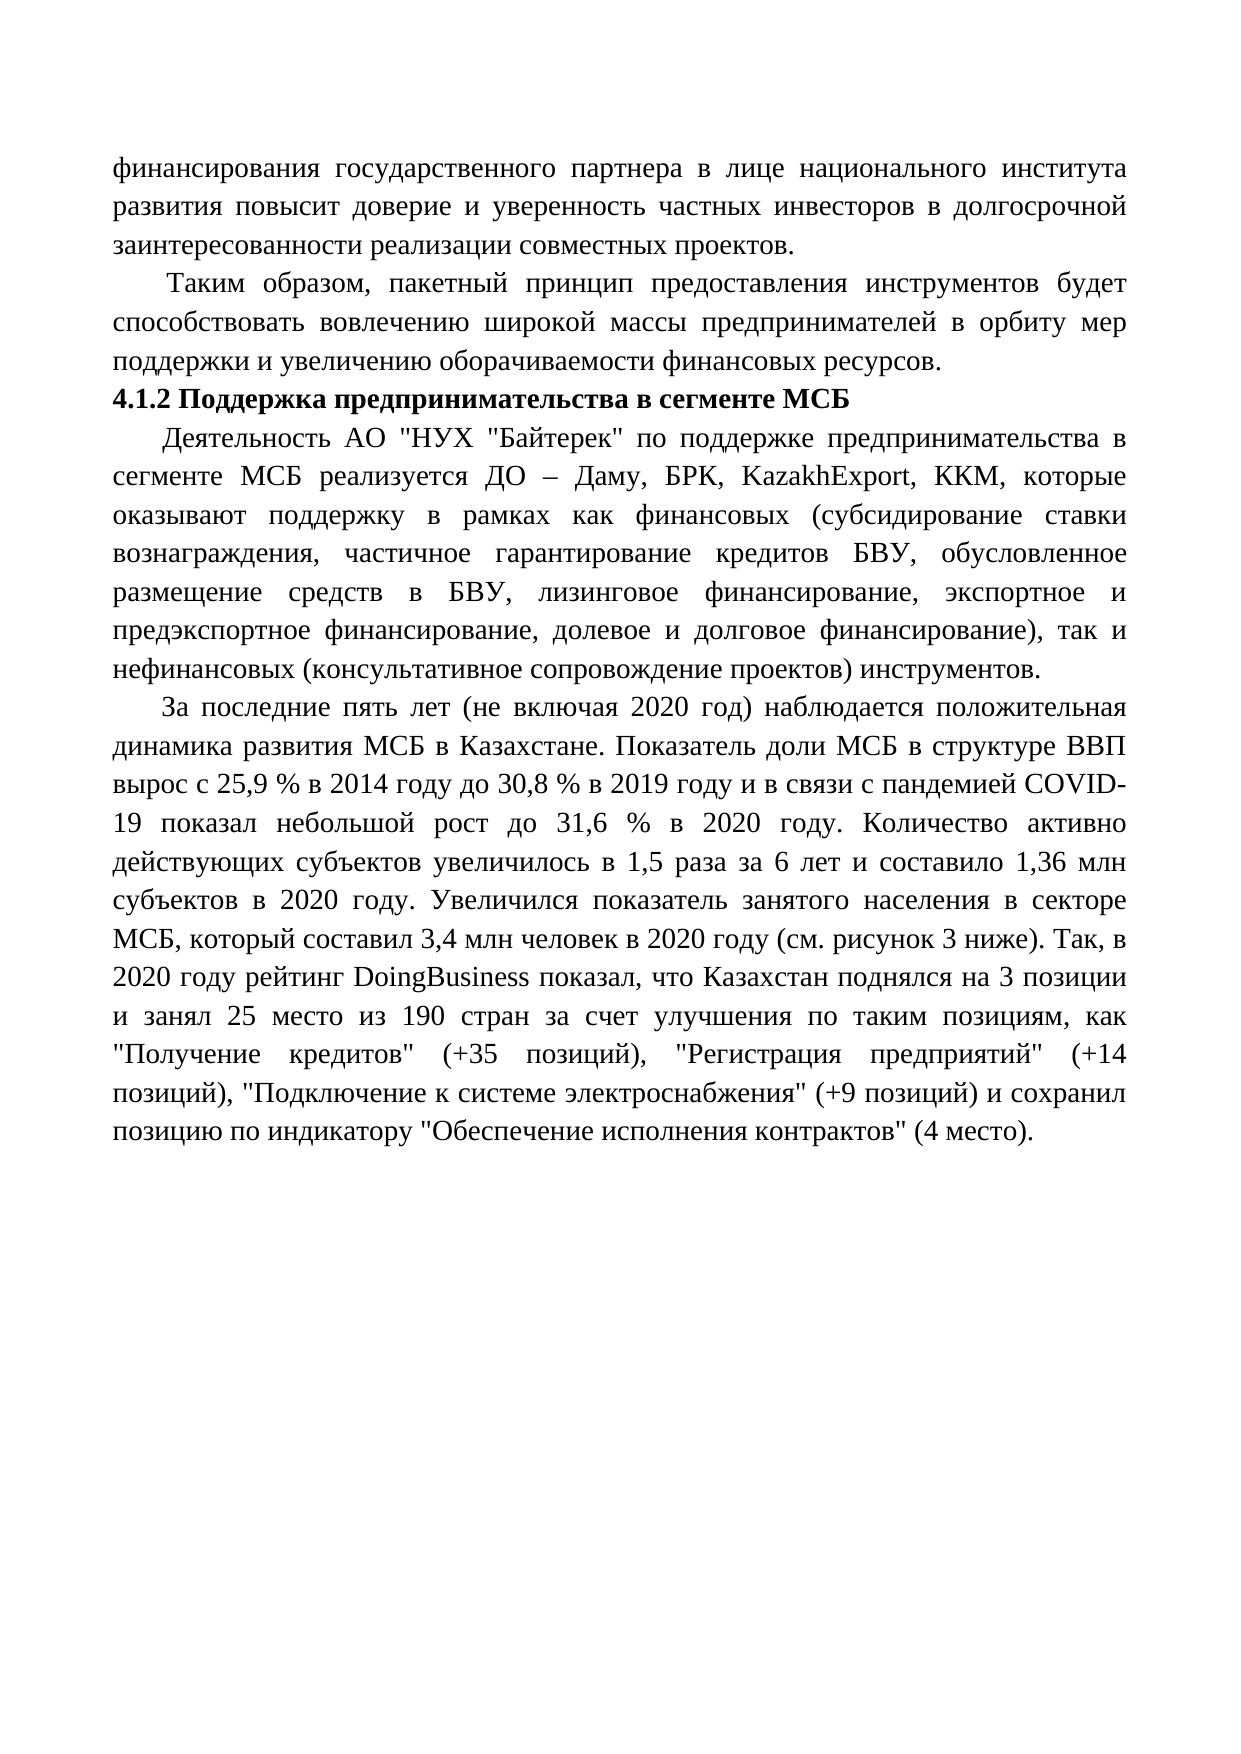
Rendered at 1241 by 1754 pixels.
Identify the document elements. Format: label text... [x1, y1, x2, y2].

text Деятельность АО "НУХ "Байтерек" по поддержке предпринимательства в сегменте МСБ реализуется ДО – Даму, БРК, KazakhExport, ККМ, которые оказывают поддержку в рамках как финансовых (субсидирование ставки вознаграждения, частичное гарантирование кредитов БВУ, обусловленное размещение средств в БВУ, лизинговое финансирование, экспортное и предэкспортное финансирование, долевое и долговое финансирование), так и нефинансовых (консультативное сопровождение проектов) инструментов. [112, 420, 1128, 684]
text Таким образом, пакетный принцип предоставления инструментов будет способствовать вовлечению широкой массы предпринимателей в орбиту мер поддержки и увеличению оборачиваемости финансовых ресурсов. [112, 266, 1128, 376]
text 4.1.2 Поддержка предпринимательства в сегменте МСБ [112, 381, 1128, 415]
text За последние пять лет (не включая 2020 год) наблюдается положительная динамика развития МСБ в Казахстане. Показатель доли МСБ в структуре ВВП вырос с 25,9 % в 2014 году до 30,8 % в 2019 году и в связи с пандемией COVID-19 показал небольшой рост до 31,6 % в 2020 году. Количество активно действующих субъектов увеличилось в 1,5 раза за 6 лет и составило 1,36 млн субъектов в 2020 году. Увеличился показатель занятого населения в секторе МСБ, который составил 3,4 млн человек в 2020 году (см. рисунок 3 ниже). Так, в 2020 году рейтинг DoingBusiness показал, что Казахстан поднялся на 3 позиции и занял 25 место из 190 стран за счет улучшения по таким позициям, как "Получение кредитов" (+35 позиций), "Регистрация предприятий" (+14 позиций), "Подключение к системе электроснабжения" (+9 позиций) и сохранил позицию по индикатору "Обеспечение исполнения контрактов" (4 место). [112, 689, 1128, 1147]
